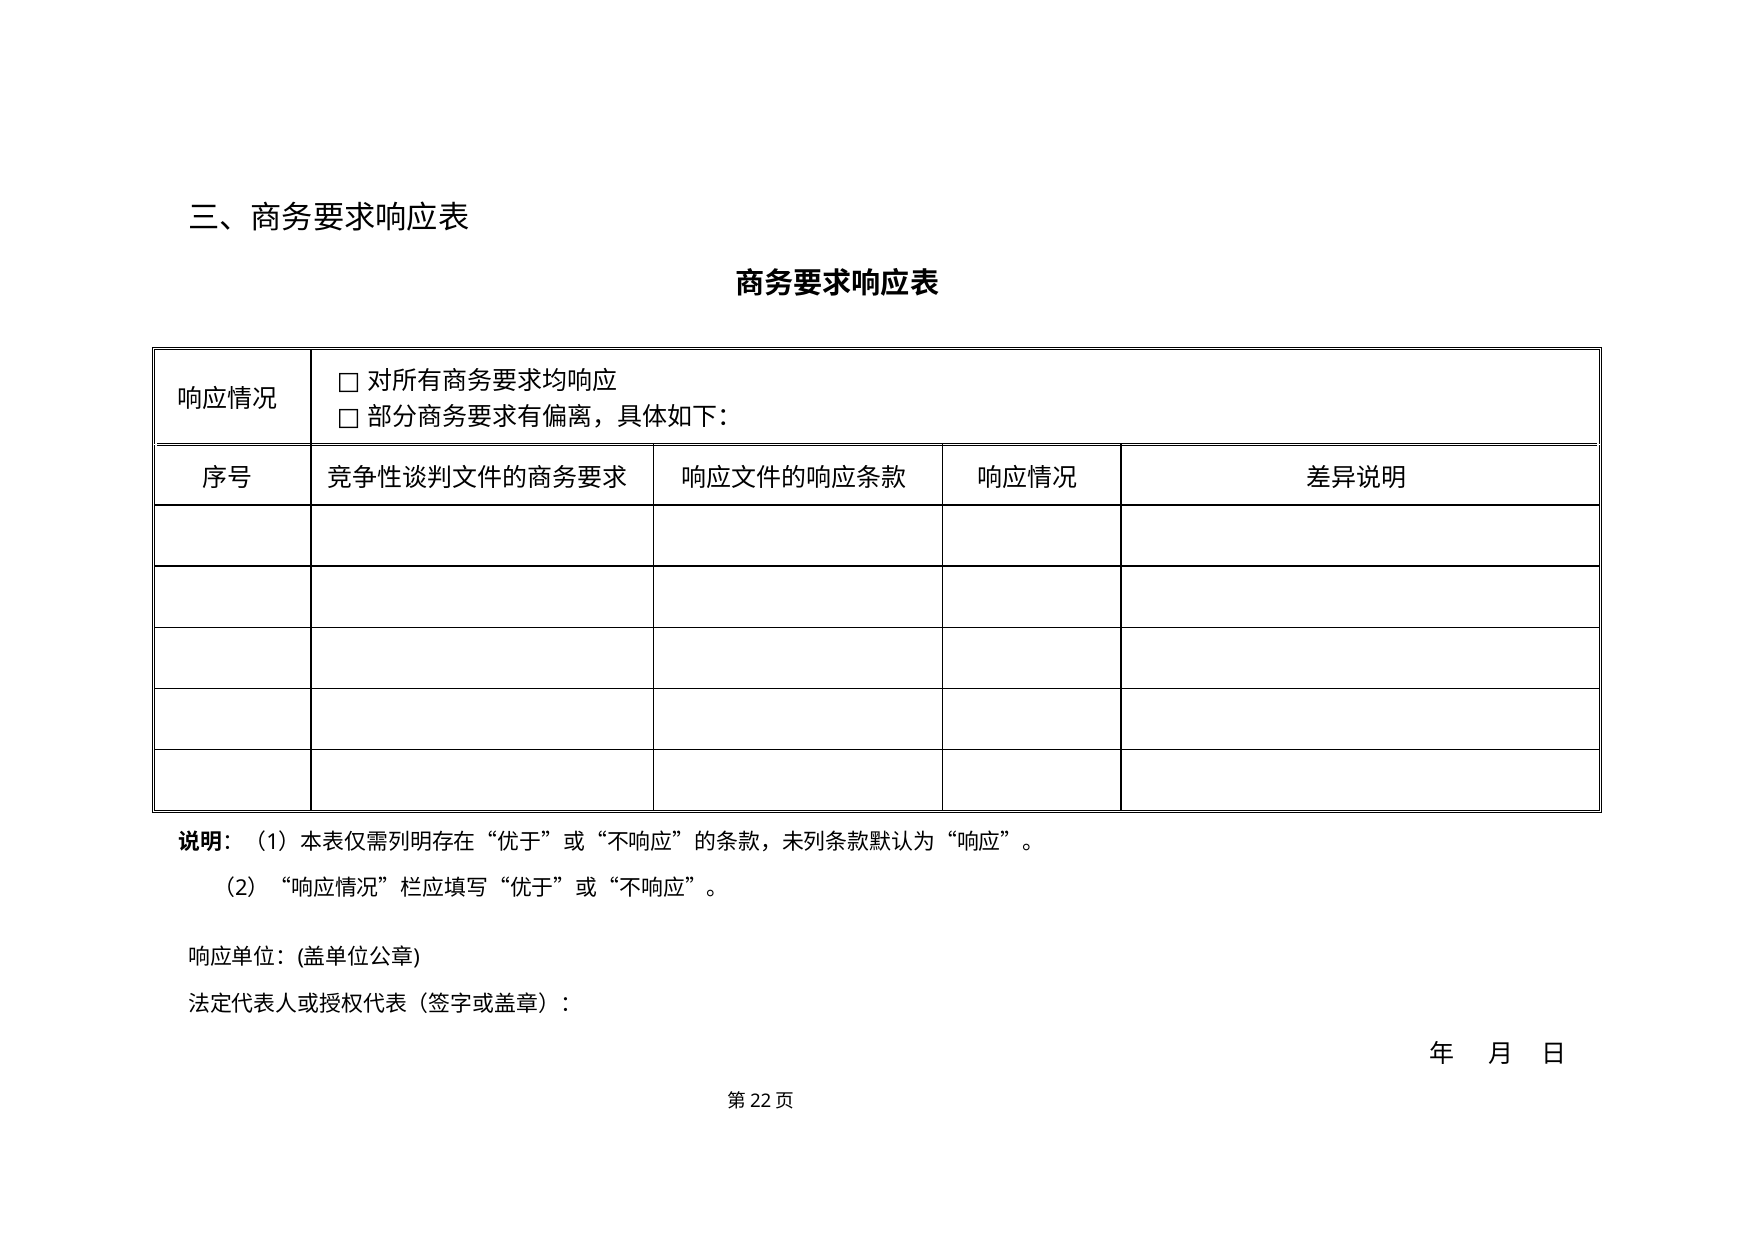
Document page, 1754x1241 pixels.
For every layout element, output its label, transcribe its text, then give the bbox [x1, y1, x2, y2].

table_cell [155, 689, 310, 749]
table_cell [654, 689, 942, 749]
table_cell 竞争性谈判文件的商务要求 [312, 446, 653, 504]
table_cell [943, 628, 1120, 688]
table_header 响应情况 [155, 350, 310, 443]
table_cell [1122, 567, 1599, 626]
table_cell [155, 628, 310, 688]
table_cell [312, 506, 653, 565]
table_cell [155, 567, 310, 626]
table_cell [943, 750, 1120, 810]
table_cell 差异说明 [1122, 443, 1600, 504]
table_cell [312, 567, 653, 626]
table_cell [654, 628, 942, 688]
text 法定代表人或授权代表（签字或盖章）： [188, 986, 1566, 1018]
table_cell [1122, 689, 1599, 749]
text 三、商务要求响应表 [188, 192, 1566, 237]
table_cell [312, 750, 653, 810]
text 年 月 日 [188, 1034, 1566, 1070]
table_cell [1122, 506, 1599, 565]
table_cell [312, 689, 653, 749]
table_cell [943, 506, 1120, 565]
table_cell [155, 506, 310, 565]
text （2）“响应情况”栏应填写“优于”或“不响应”。 [179, 859, 1566, 904]
table_cell [1122, 628, 1599, 688]
text 响应单位：(盖单位公章) [188, 939, 1566, 970]
table_cell [654, 567, 942, 626]
table_cell [312, 628, 653, 688]
text 商务要求响应表 [735, 260, 1566, 302]
table_cell 序号 [154, 443, 310, 504]
text 说明：（1）本表仅需列明存在“优于”或“不响应”的条款，未列条款默认为“响应”。 [179, 813, 1566, 859]
table_cell [654, 506, 942, 565]
table_header □ 对所有商务要求均响应 □ 部分商务要求有偏离，具体如下： [312, 350, 1599, 443]
table_cell [155, 750, 310, 810]
table_cell [943, 689, 1120, 749]
table_cell [943, 567, 1120, 626]
table_cell [1122, 750, 1599, 810]
table_cell [654, 750, 942, 810]
table_cell 响应情况 [943, 446, 1120, 504]
table_cell 响应文件的响应条款 [654, 446, 942, 504]
